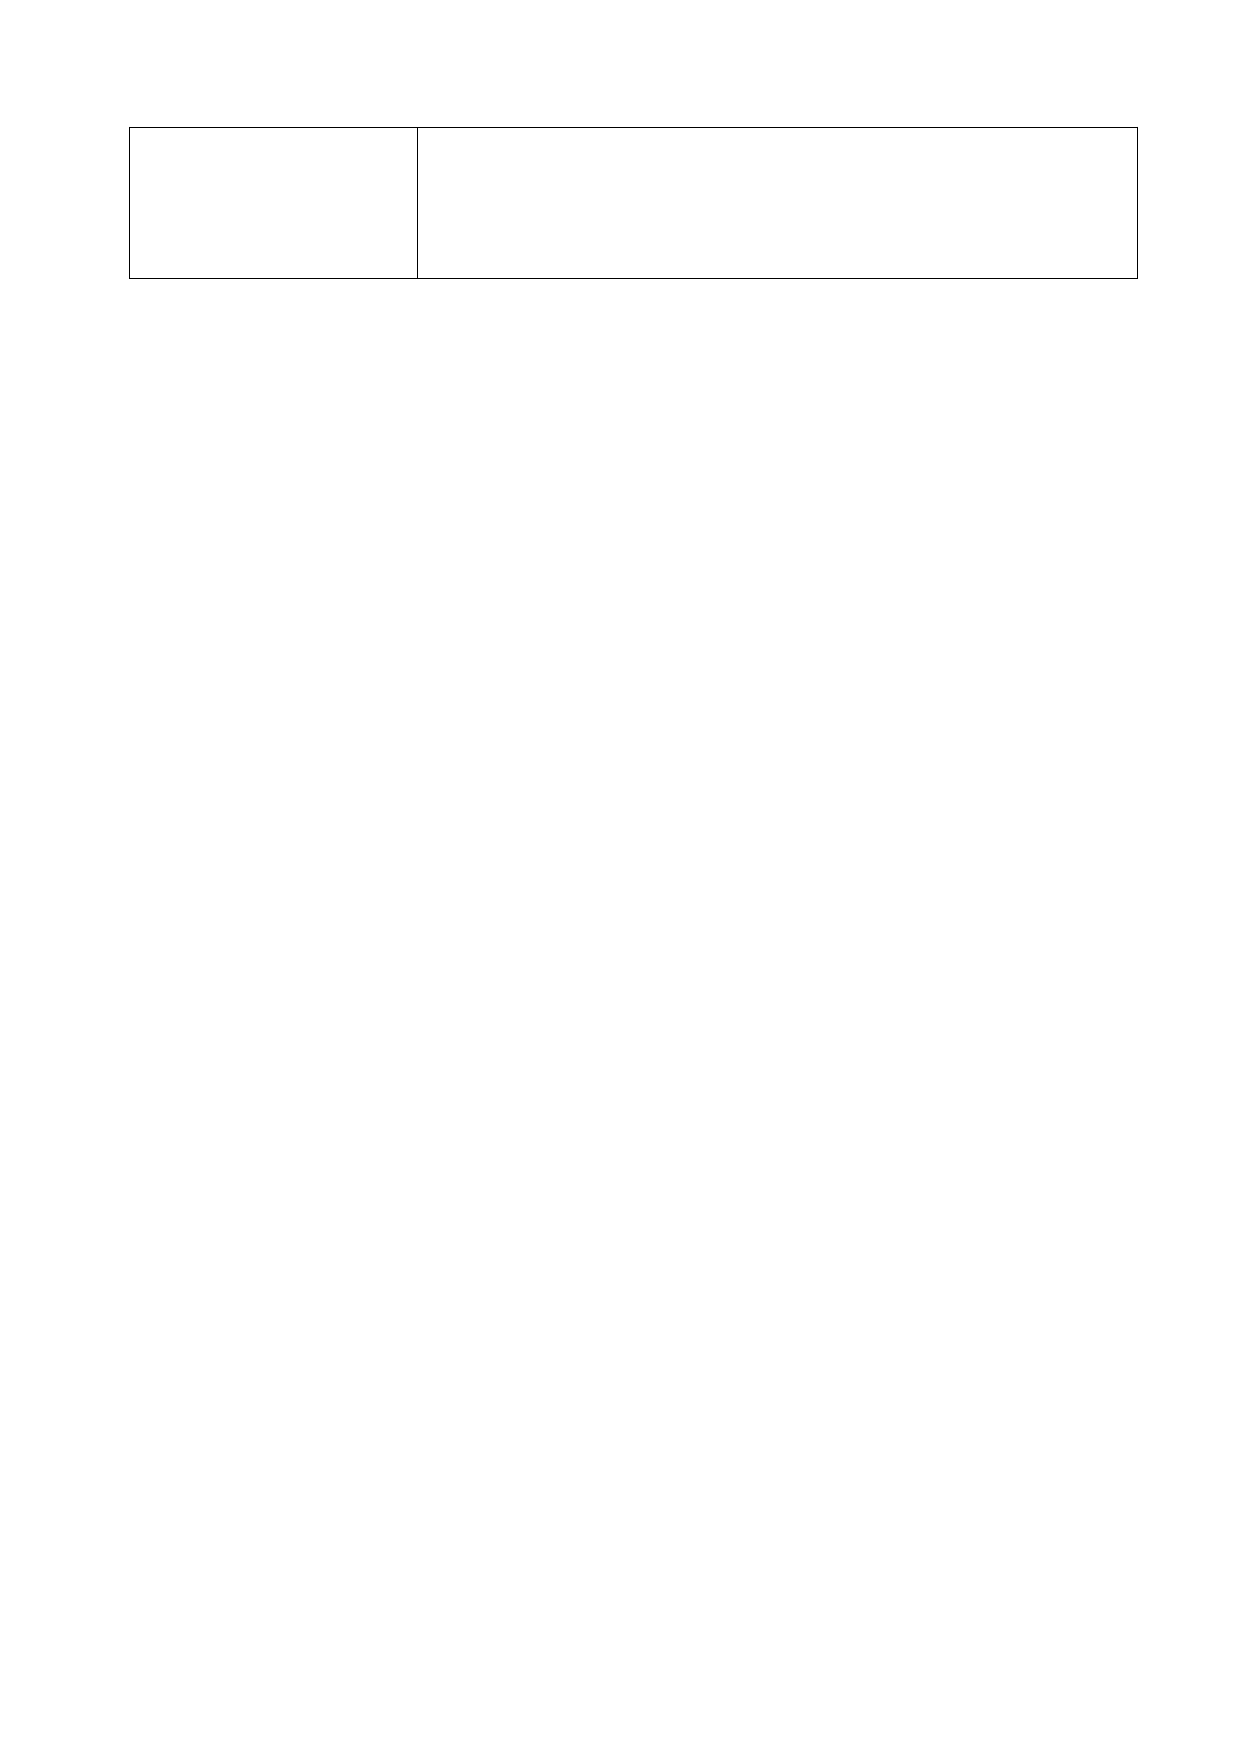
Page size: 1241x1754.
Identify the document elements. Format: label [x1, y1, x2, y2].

table_cell [130, 128, 417, 278]
table_cell [418, 128, 1137, 278]
